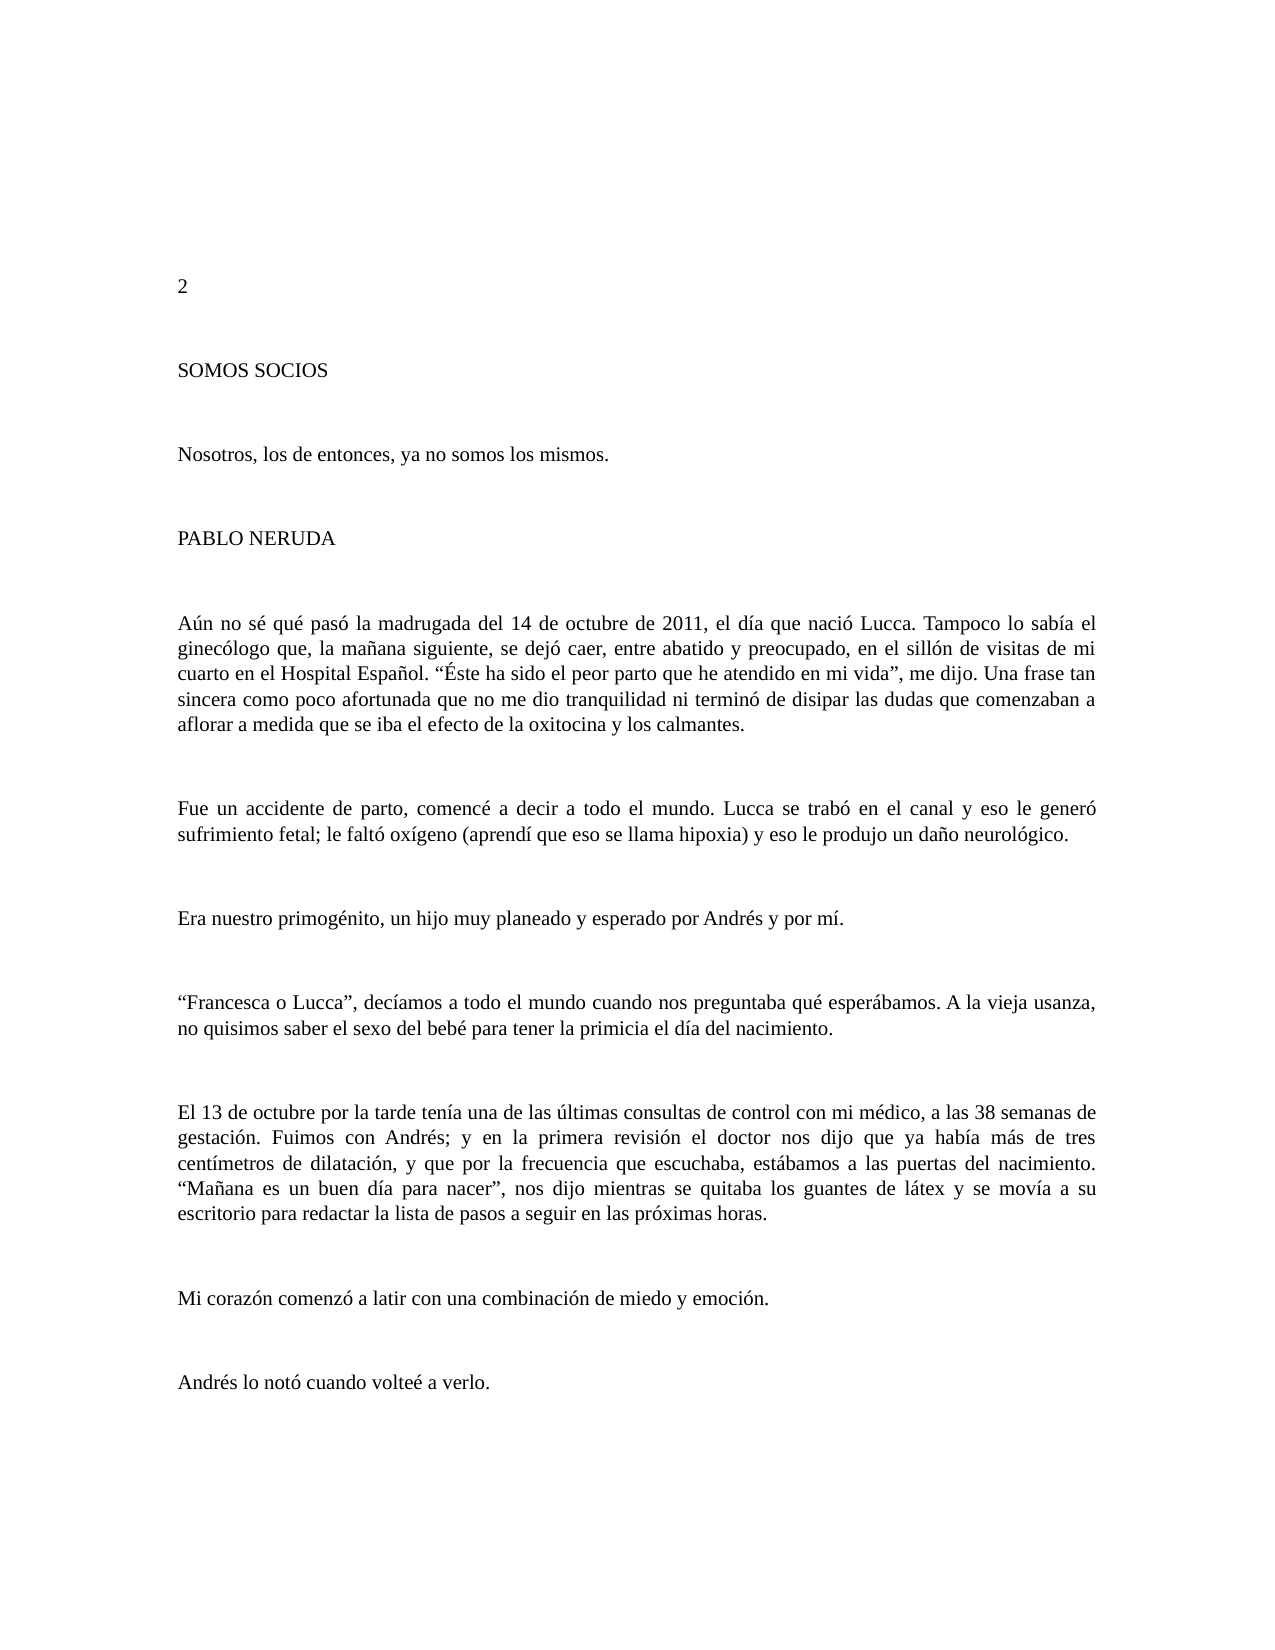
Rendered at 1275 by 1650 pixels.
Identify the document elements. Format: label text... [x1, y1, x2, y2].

text Fue un accidente de parto, comencé a decir a todo el mundo. Lucca se trabó en el canal y eso le generó sufrimiento fetal; le faltó oxígeno (aprendí que eso se llama hipoxia) y eso le produjo un daño neurológico. [177, 796, 1098, 846]
text Mi corazón comenzó a latir con una combinación de miedo y emoción. [177, 1286, 1098, 1309]
text El 13 de octubre por la tarde tenía una de las últimas consultas de control con mi médico, a las 38 semanas de gestación. Fuimos con Andrés; y en la primera revisión el doctor nos dijo que ya había más de tres centímetros de dilatación, y que por la frecuencia que escuchaba, estábamos a las puertas del nacimiento. “Mañana es un buen día para nacer”, nos dijo mientras se quitaba los guantes de látex y se movía a su escritorio para redactar la lista de pasos a seguir en las próximas horas. [177, 1100, 1098, 1225]
text 2 [177, 274, 1098, 298]
text SOMOS SOCIOS [177, 358, 1098, 382]
text Andrés lo notó cuando volteé a verlo. [177, 1370, 1098, 1394]
text PABLO NERUDA [177, 526, 1098, 550]
text Aún no sé qué pasó la madrugada del 14 de octubre de 2011, el día que nació Lucca. Tampoco lo sabía el ginecólogo que, la mañana siguiente, se dejó caer, entre abatido y preocupado, en el sillón de visitas de mi cuarto en el Hospital Español. “Éste ha sido el peor parto que he atendido en mi vida”, me dijo. Una frase tan sincera como poco afortunada que no me dio tranquilidad ni terminó de disipar las dudas que comenzaban a aflorar a medida que se iba el efecto de la oxitocina y los calmantes. [177, 611, 1098, 736]
text Era nuestro primogénito, un hijo muy planeado y esperado por Andrés y por mí. [177, 906, 1098, 930]
text Nosotros, los de entonces, ya no somos los mismos. [177, 442, 1098, 466]
text “Francesca o Lucca”, decíamos a todo el mundo cuando nos preguntaba qué esperábamos. A la vieja usanza, no quisimos saber el sexo del bebé para tener la primicia el día del nacimiento. [177, 990, 1098, 1039]
